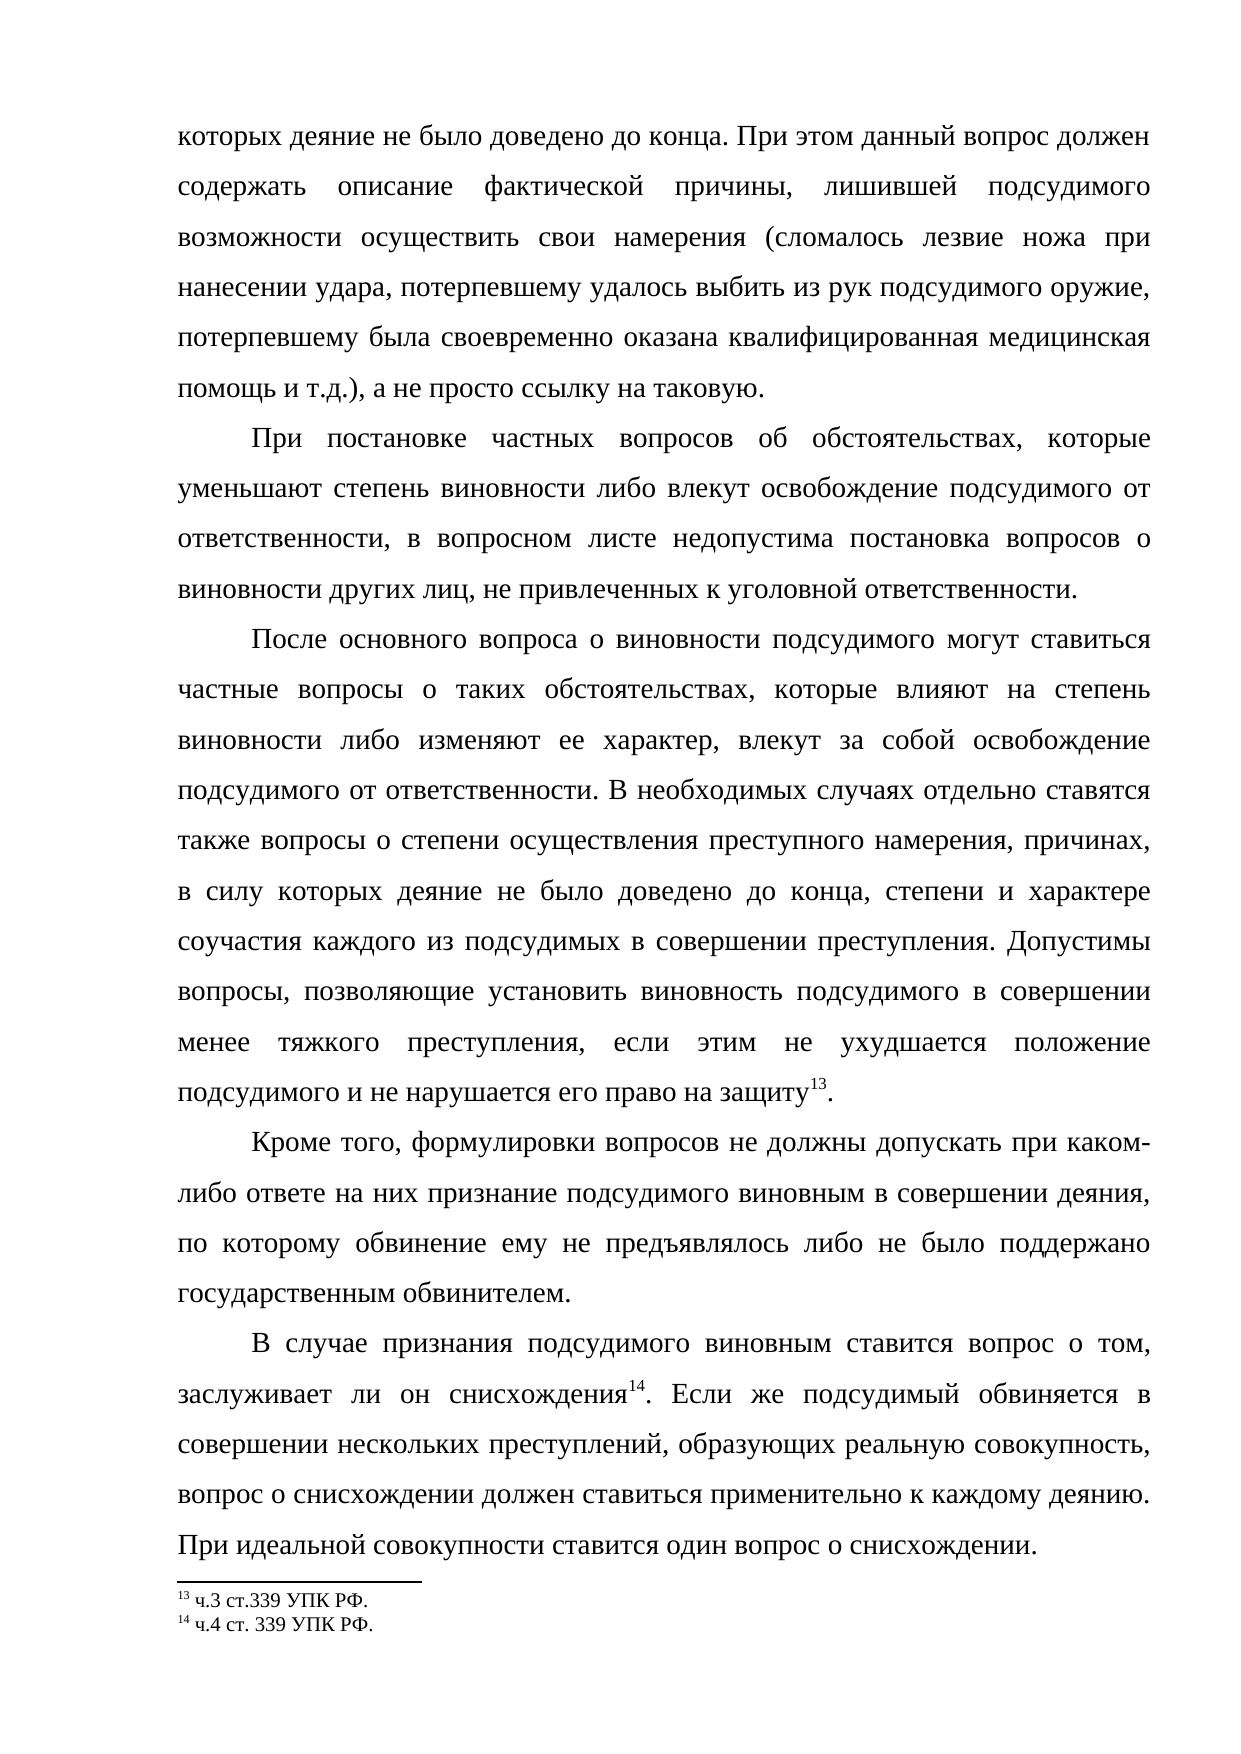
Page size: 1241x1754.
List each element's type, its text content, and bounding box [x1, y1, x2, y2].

text При постановке частных вопросов об обстоятельствах, которые уменьшают степень виновности либо влекут освобождение подсудимого от ответственности, в вопросном листе недопустима постановка вопросов о виновности других лиц, не привлеченных к уголовной ответственности. [177, 420, 1152, 604]
text В случае признания подсудимого виновным ставится вопрос о том, заслуживает ли он снисхождения. Если же подсудимый обвиняется в совершении нескольких преступлений, образующих реальную совокупность, вопрос о снисхождении должен ставиться применительно к каждому деянию. При идеальной совокупности ставится один вопрос о снисхождении. [177, 1326, 1152, 1560]
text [177, 118, 1152, 403]
text После основного вопроса о виновности подсудимого могут ставиться частные вопросы о таких обстоятельствах, которые влияют на степень виновности либо изменяют ее характер, влекут за собой освобождение подсудимого от ответственности. В необходимых случаях отдельно ставятся также вопросы о степени осуществления преступного намерения, причинах, в силу которых деяние не было доведено до конца, степени и характере соучастия каждого из подсудимых в совершении преступления. Допустимы вопросы, позволяющие установить виновность подсудимого в совершении менее тяжкого преступления, если этим не ухудшается положение подсудимого и не нарушается его право на защиту. [177, 621, 1152, 1108]
text Кроме того, формулировки вопросов не должны допускать при каком-либо ответе на них признание подсудимого виновным в совершении деяния, по которому обвинение ему не предъявлялось либо не было поддержано государственным обвинителем. [177, 1124, 1152, 1309]
